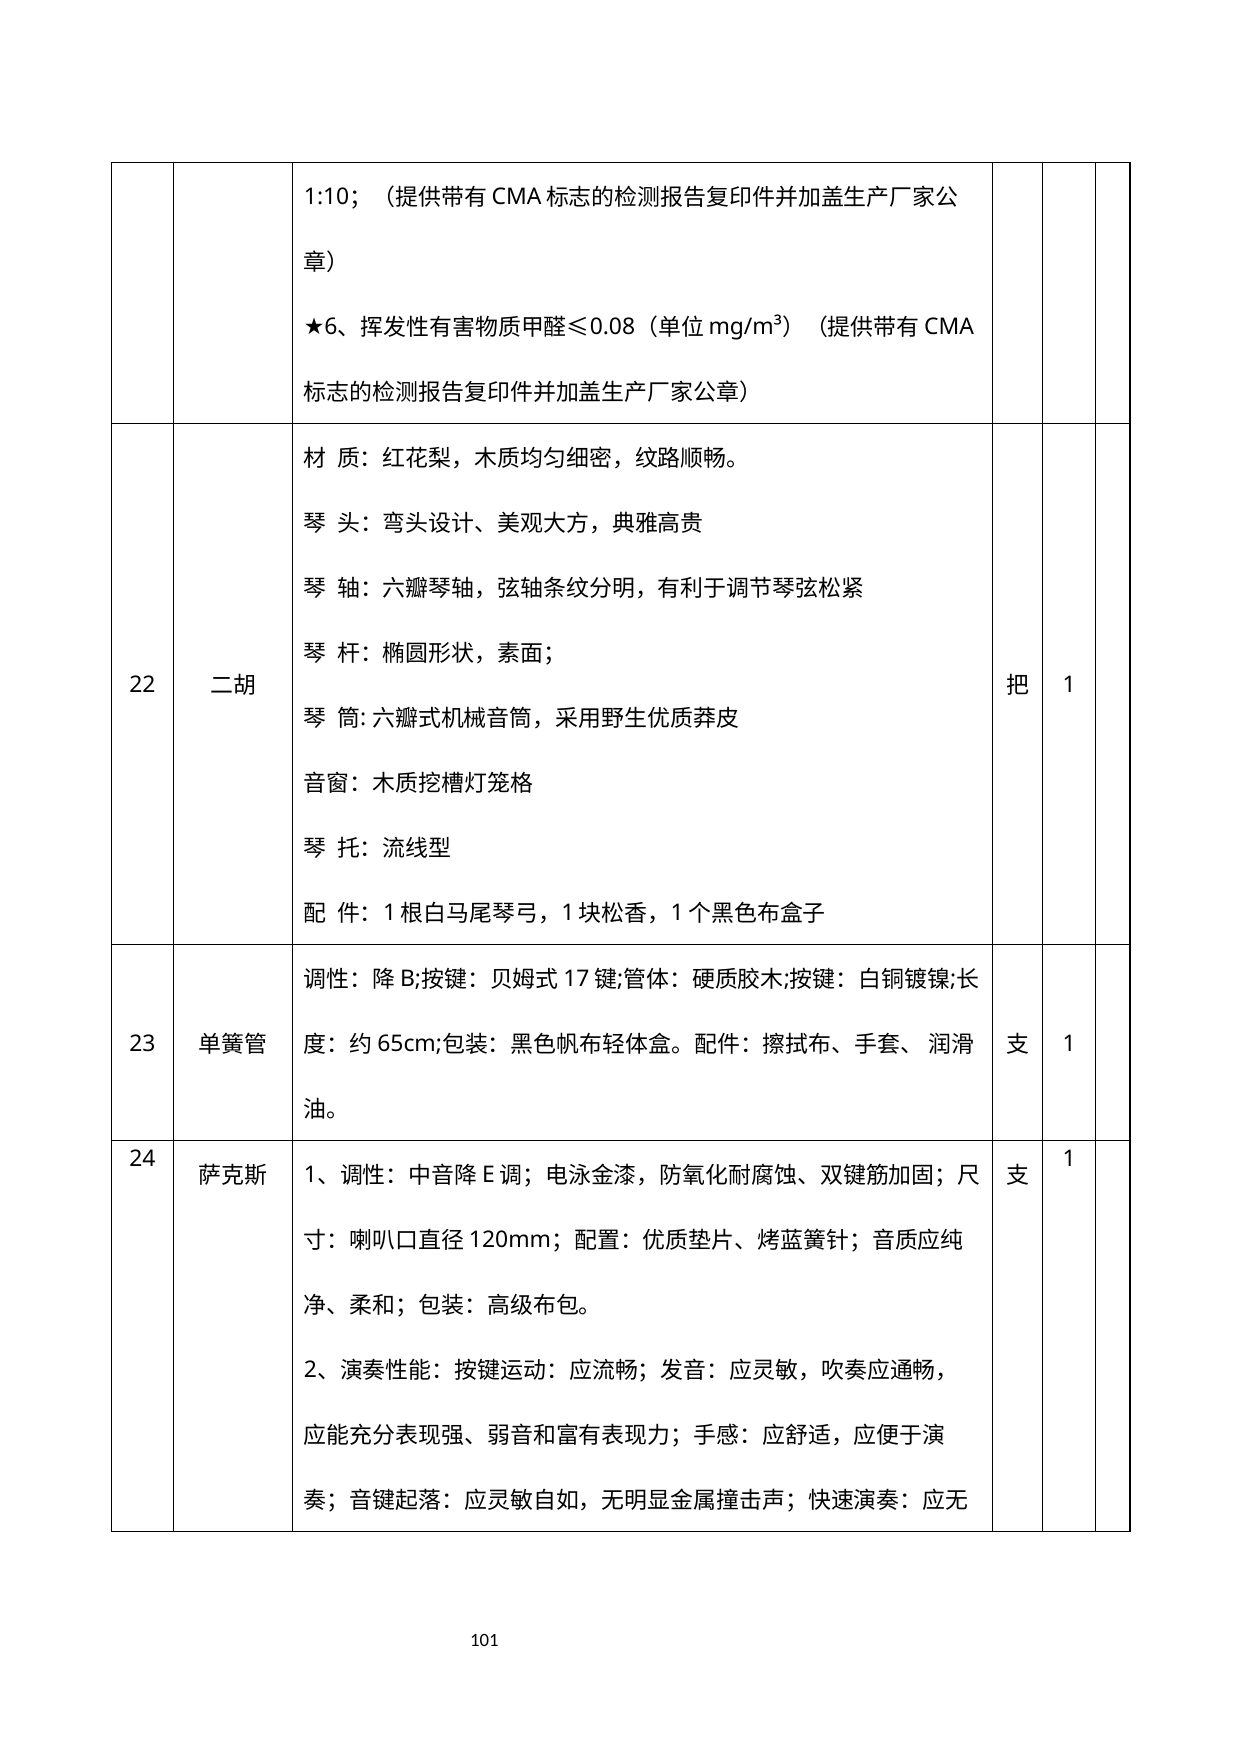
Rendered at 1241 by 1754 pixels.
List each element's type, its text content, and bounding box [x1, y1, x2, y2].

table_cell 萨克斯 [174, 1141, 292, 1531]
table_cell 材 质：红花梨，木质均匀细密，纹路顺畅。 琴 头：弯头设计、美观大方，典雅高贵 琴 轴：六瓣琴轴，弦轴条纹分明，有利于调节琴弦松紧 琴 杆：椭圆形状，素面； 琴 筒: 六瓣式机械音筒，采用野生优质莽皮 音窗：木质挖槽灯笼格 琴 托：流线型 配 件：1根白马尾琴弓，1块松香，1个黑色布盒子 [293, 424, 992, 944]
table_cell [1096, 424, 1129, 944]
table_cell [293, 1141, 992, 1531]
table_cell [293, 163, 992, 423]
table_cell 筝 [174, 163, 292, 423]
table_cell 1 [1043, 1141, 1095, 1531]
table_cell 支 [993, 945, 1042, 1140]
table_cell 23 [112, 945, 173, 1140]
table_cell 1 [1043, 945, 1095, 1140]
table_cell 单簧管 [174, 945, 292, 1140]
table_cell 21 [112, 163, 173, 423]
table_cell 1 [1043, 163, 1095, 423]
table_cell 支 [993, 1141, 1042, 1531]
table_cell [1096, 163, 1129, 423]
table_cell 台 [993, 163, 1042, 423]
table_cell 调性：降B;按键：贝姆式17键;管体：硬质胶木;按键：白铜镀镍;长度：约65cm;包装：黑色帆布轻体盒。配件：擦拭布、手套、 润滑油。 [293, 945, 992, 1140]
table_cell 二胡 [174, 424, 292, 944]
table_cell 把 [993, 424, 1042, 944]
table_cell 22 [112, 424, 173, 944]
table_cell [1096, 945, 1129, 1140]
table_cell 24 [112, 1141, 173, 1531]
table_cell 1 [1043, 424, 1095, 944]
table_cell [1096, 1141, 1129, 1531]
